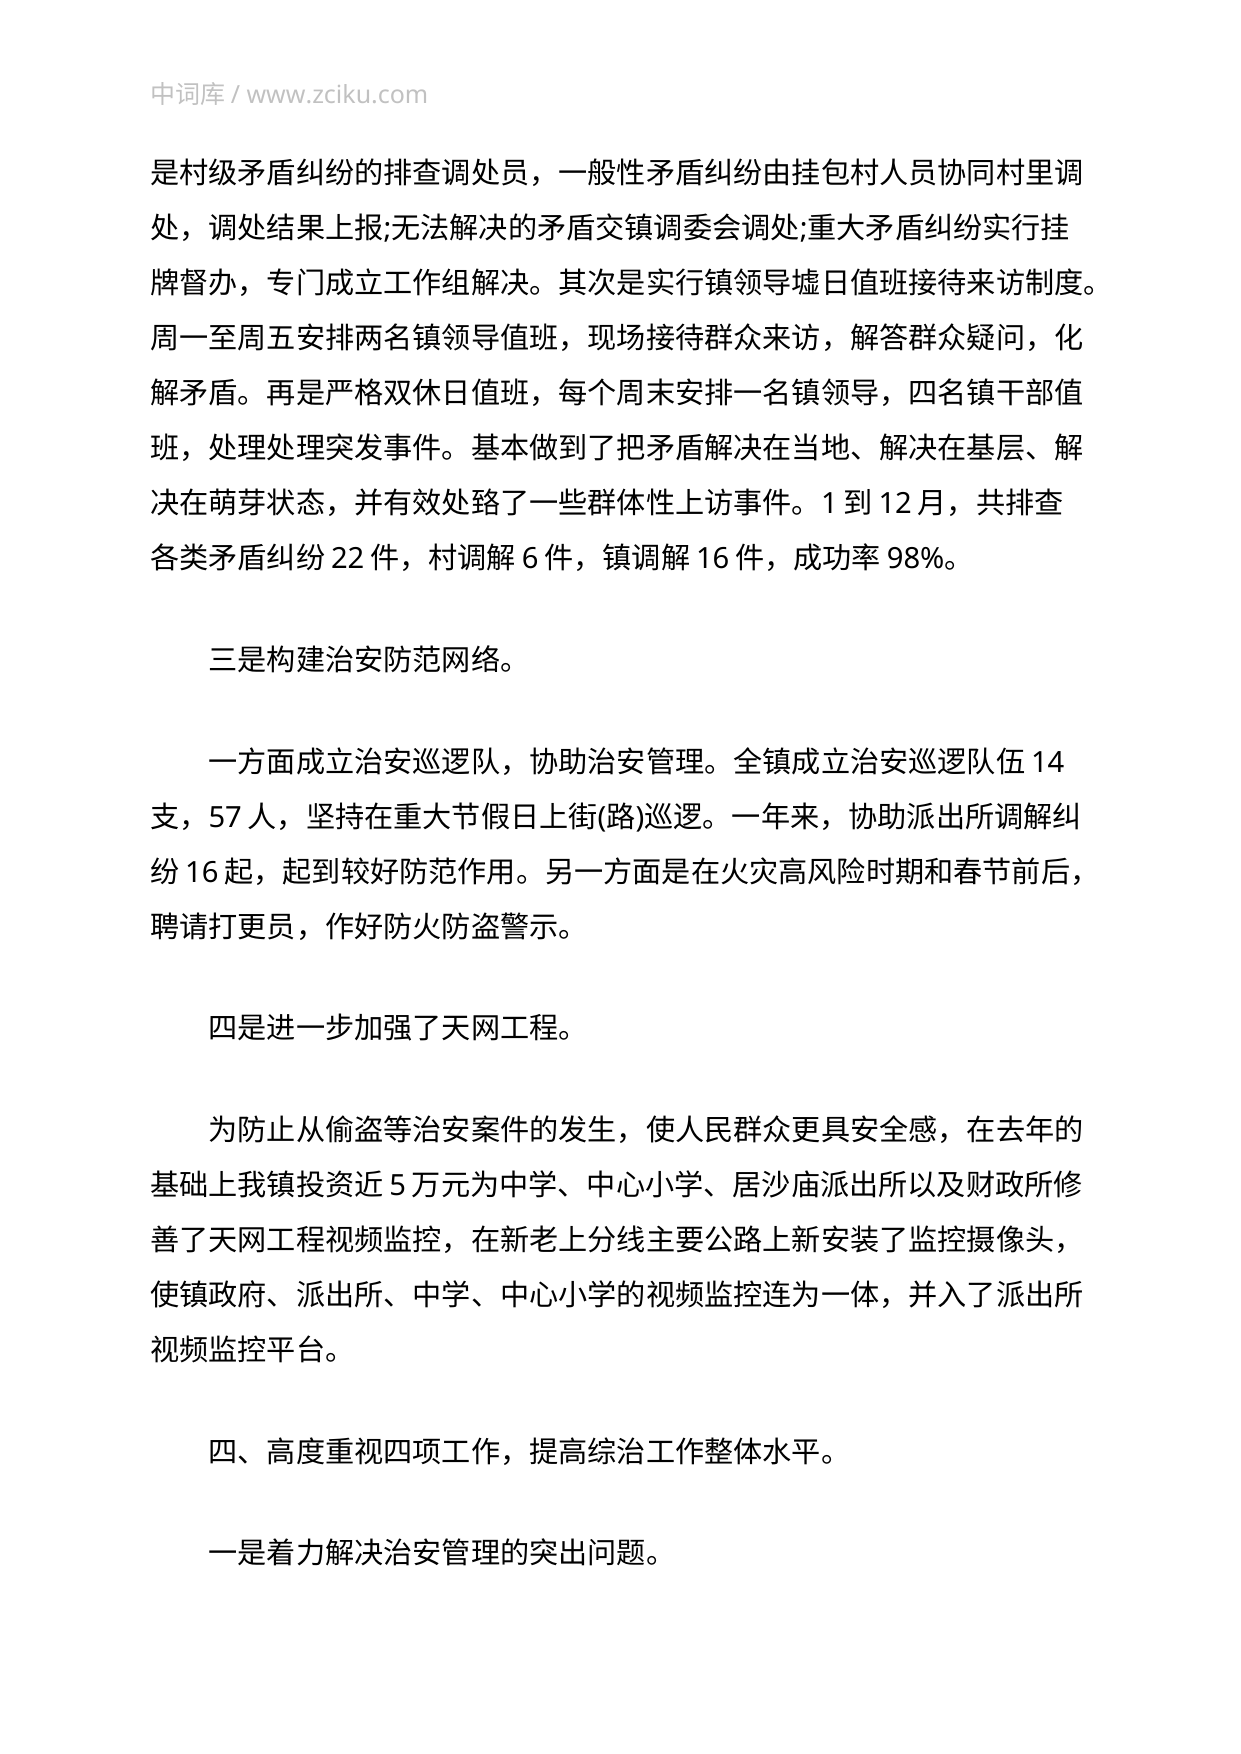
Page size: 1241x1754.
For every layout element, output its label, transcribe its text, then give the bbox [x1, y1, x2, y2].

text 三是构建治安防范网络。 [150, 636, 1090, 679]
text 为防止从偷盗等治安案件的发生，使人民群众更具安全感，在去年的基础上我镇投资近5万元为中学、中心小学、居沙庙派出所以及财政所修善了天网工程视频监控，在新老上分线主要公路上新安装了监控摄像头，使镇政府、派出所、中学、中心小学的视频监控连为一体，并入了派出所视频监控平台。 [150, 1107, 1090, 1369]
text 四、高度重视四项工作，提高综治工作整体水平。 [150, 1428, 1090, 1471]
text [150, 150, 1090, 577]
text 一是着力解决治安管理的突出问题。 [150, 1530, 1090, 1572]
text 四是进一步加强了天网工程。 [150, 1005, 1090, 1047]
text 一方面成立治安巡逻队，协助治安管理。全镇成立治安巡逻队伍14支，57人，坚持在重大节假日上街(路)巡逻。一年来，协助派出所调解纠纷16起，起到较好防范作用。另一方面是在火灾高风险时期和春节前后，聘请打更员，作好防火防盗警示。 [150, 738, 1090, 946]
